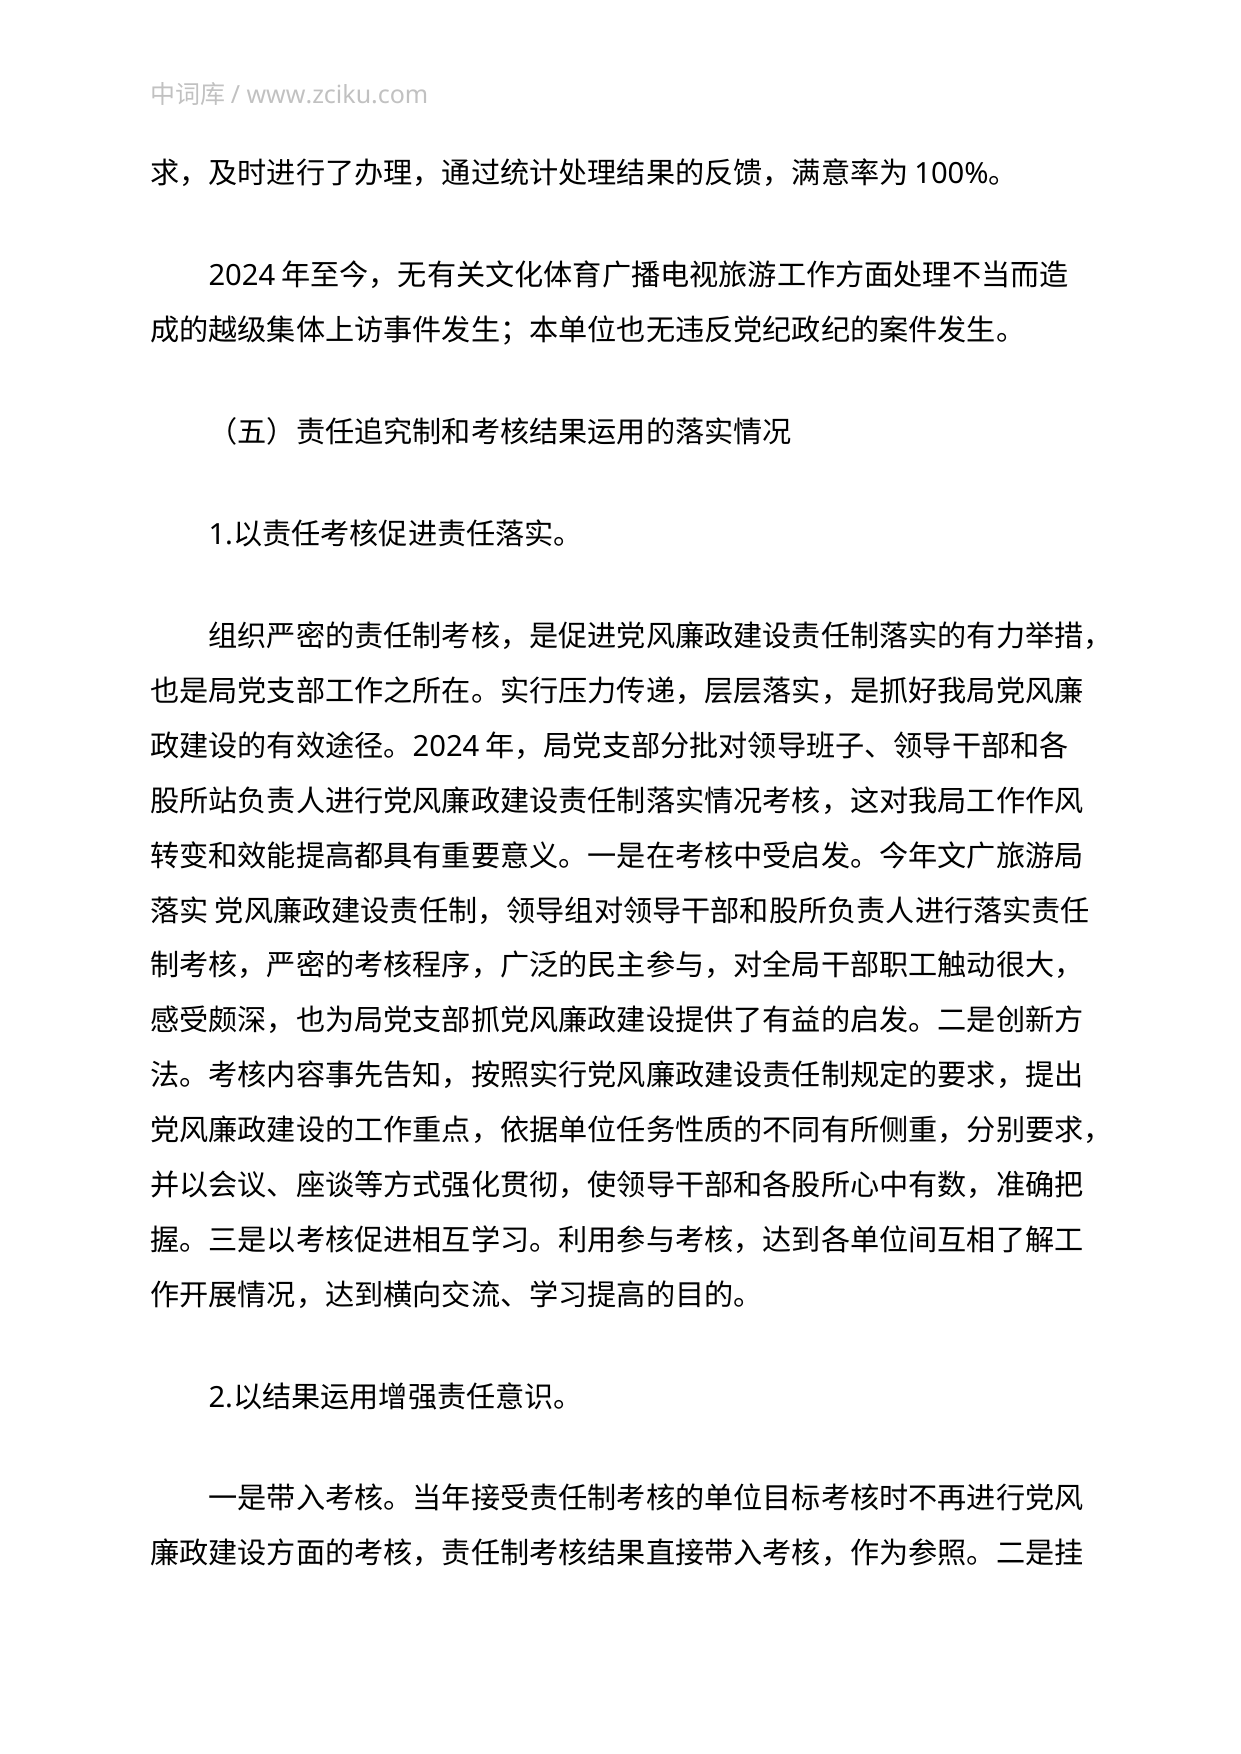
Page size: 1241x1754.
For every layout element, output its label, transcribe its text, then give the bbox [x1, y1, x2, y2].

text 1.以责任考核促进责任落实。 [150, 511, 1090, 553]
text 2024年至今，无有关文化体育广播电视旅游工作方面处理不当而造成的越级集体上访事件发生；本单位也无违反党纪政纪的案件发生。 [150, 252, 1090, 349]
text 2.以结果运用增强责任意识。 [150, 1373, 1090, 1416]
text 组织严密的责任制考核，是促进党风廉政建设责任制落实的有力举措，也是局党支部工作之所在。实行压力传递，层层落实，是抓好我局党风廉政建设的有效途径。2024年，局党支部分批对领导班子、领导干部和各股所站负责人进行党风廉政建设责任制落实情况考核，这对我局工作作风转变和效能提高都具有重要意义。一是在考核中受启发。今年文广旅游局落实 党风廉政建设责任制，领导组对领导干部和股所负责人进行落实责任制考核，严密的考核程序，广泛的民主参与，对全局干部职工触动很大，感受颇深，也为局党支部抓党风廉政建设提供了有益的启发。二是创新方法。考核内容事先告知，按照实行党风廉政建设责任制规定的要求，提出党风廉政建设的工作重点，依据单位任务性质的不同有所侧重，分别要求，并以会议、座谈等方式强化贯彻，使领导干部和各股所心中有数，准确把握。三是以考核促进相互学习。利用参与考核，达到各单位间互相了解工作开展情况，达到横向交流、学习提高的目的。 [150, 612, 1090, 1314]
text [150, 1475, 1090, 1572]
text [150, 150, 1090, 192]
text （五）责任追究制和考核结果运用的落实情况 [150, 409, 1090, 451]
